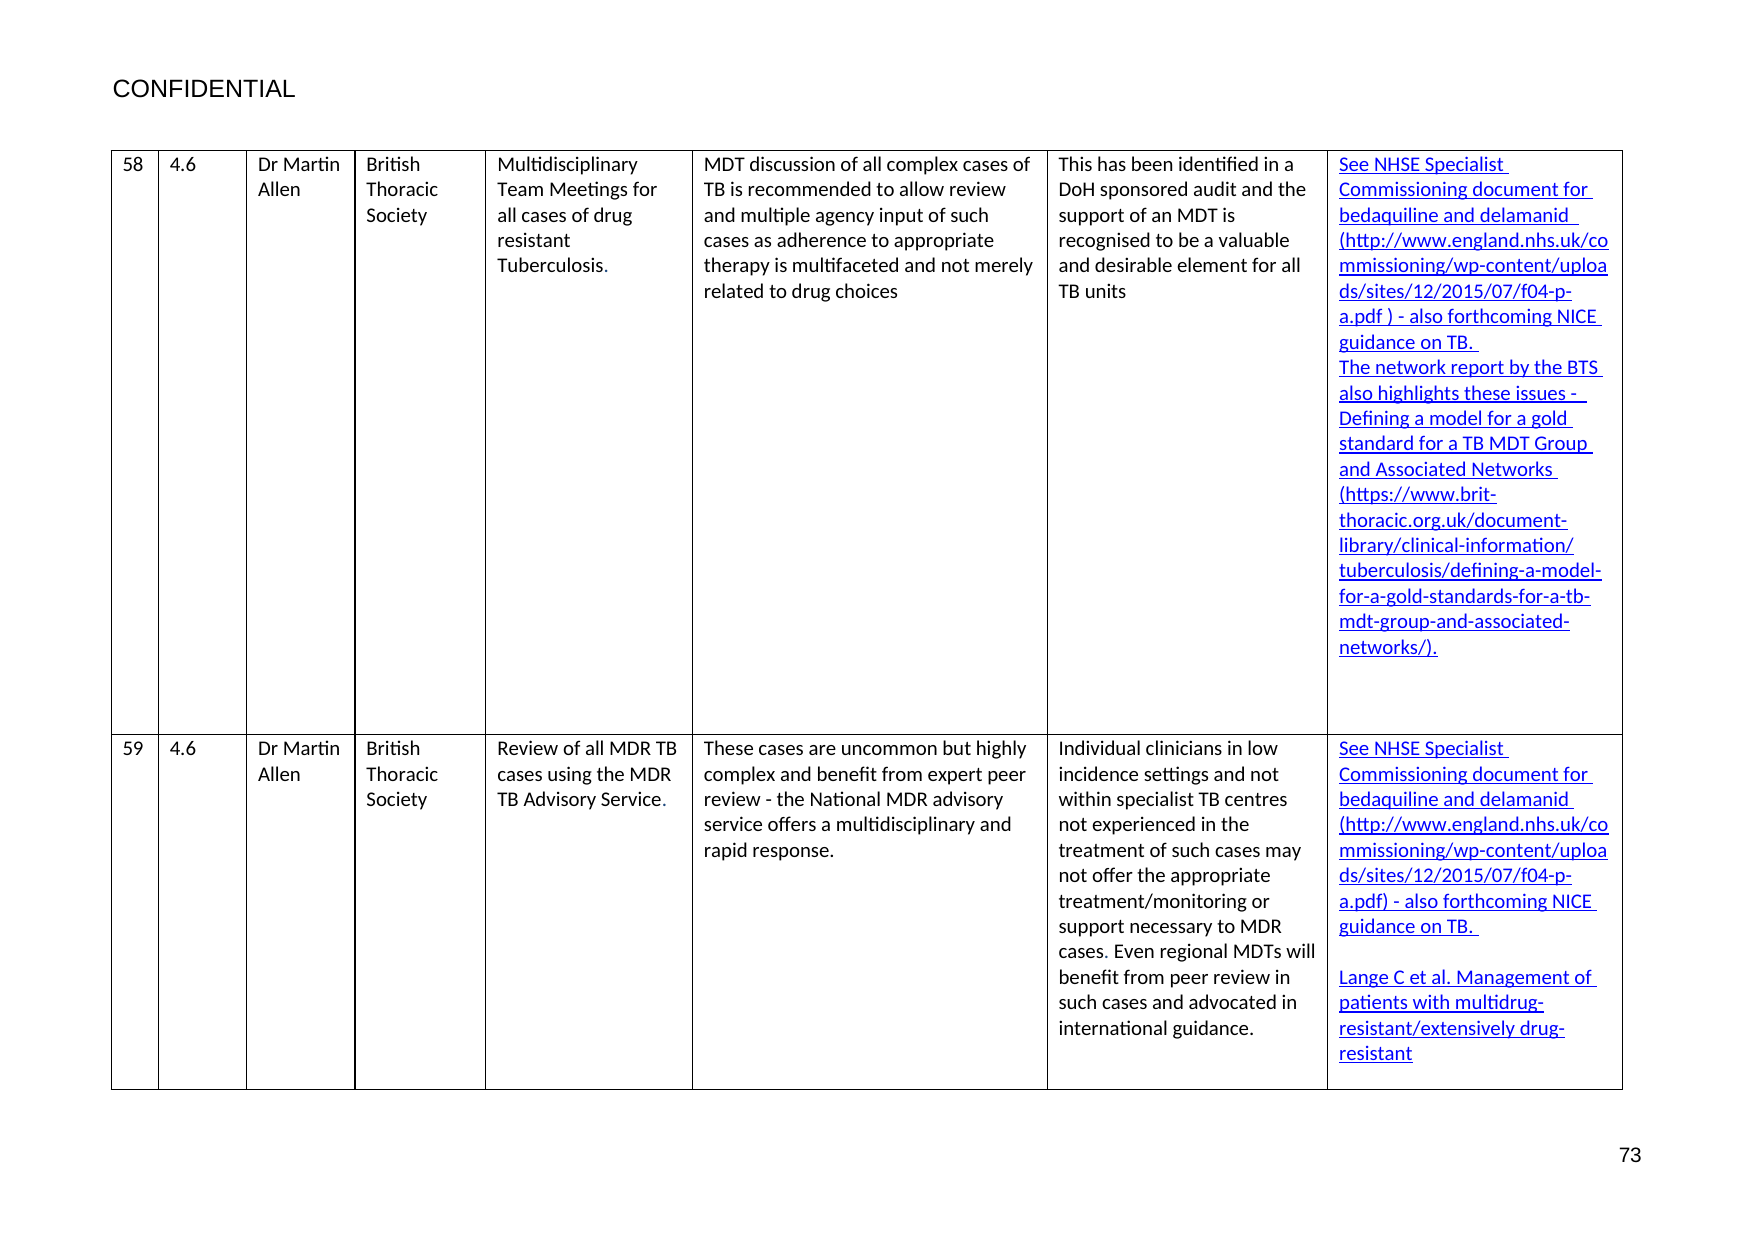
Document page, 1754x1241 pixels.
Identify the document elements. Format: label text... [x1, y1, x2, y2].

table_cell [1048, 735, 1327, 1089]
table_cell 58 [112, 151, 158, 734]
table_cell 4.6 [159, 735, 246, 1089]
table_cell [356, 735, 485, 1089]
table_cell See NHSE Specialist Commissioning document for bedaquiline and delamanid (http://www.england.nhs.uk/commissioning/wp-content/uploads/sites/12/2015/07/f04-p-a.pdf ) - also forthcoming NICE guidance on TB. The network report by the BTS also highlights these issues - Defining a model for a gold standard for a TB MDT Group and Associated Networks (https://www.brit-thoracic.org.uk/document-library/clinical-information/tuberculosis/defining-a-model-for-a-gold-standards-for-a-tb-mdt-group-and-associated-networks/). [1328, 151, 1622, 734]
table_cell British Thoracic Society [356, 151, 485, 734]
table_cell Multidisciplinary Team Meetings for all cases of drug resistant Tuberculosis. [486, 151, 692, 734]
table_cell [693, 735, 1047, 1089]
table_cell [1328, 735, 1622, 1089]
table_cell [486, 735, 692, 1089]
table_cell MDT discussion of all complex cases of TB is recommended to allow review and multiple agency input of such cases as adherence to appropriate therapy is multifaceted and not merely related to drug choices [693, 151, 1047, 734]
table_cell Dr Martin Allen [247, 151, 354, 734]
table_cell 59 [112, 735, 158, 1089]
table_cell This has been identified in a DoH sponsored audit and the support of an MDT is recognised to be a valuable and desirable element for all TB units [1048, 151, 1327, 734]
table_cell 4.6 [159, 151, 246, 734]
table_cell Dr Martin Allen [247, 735, 354, 1089]
